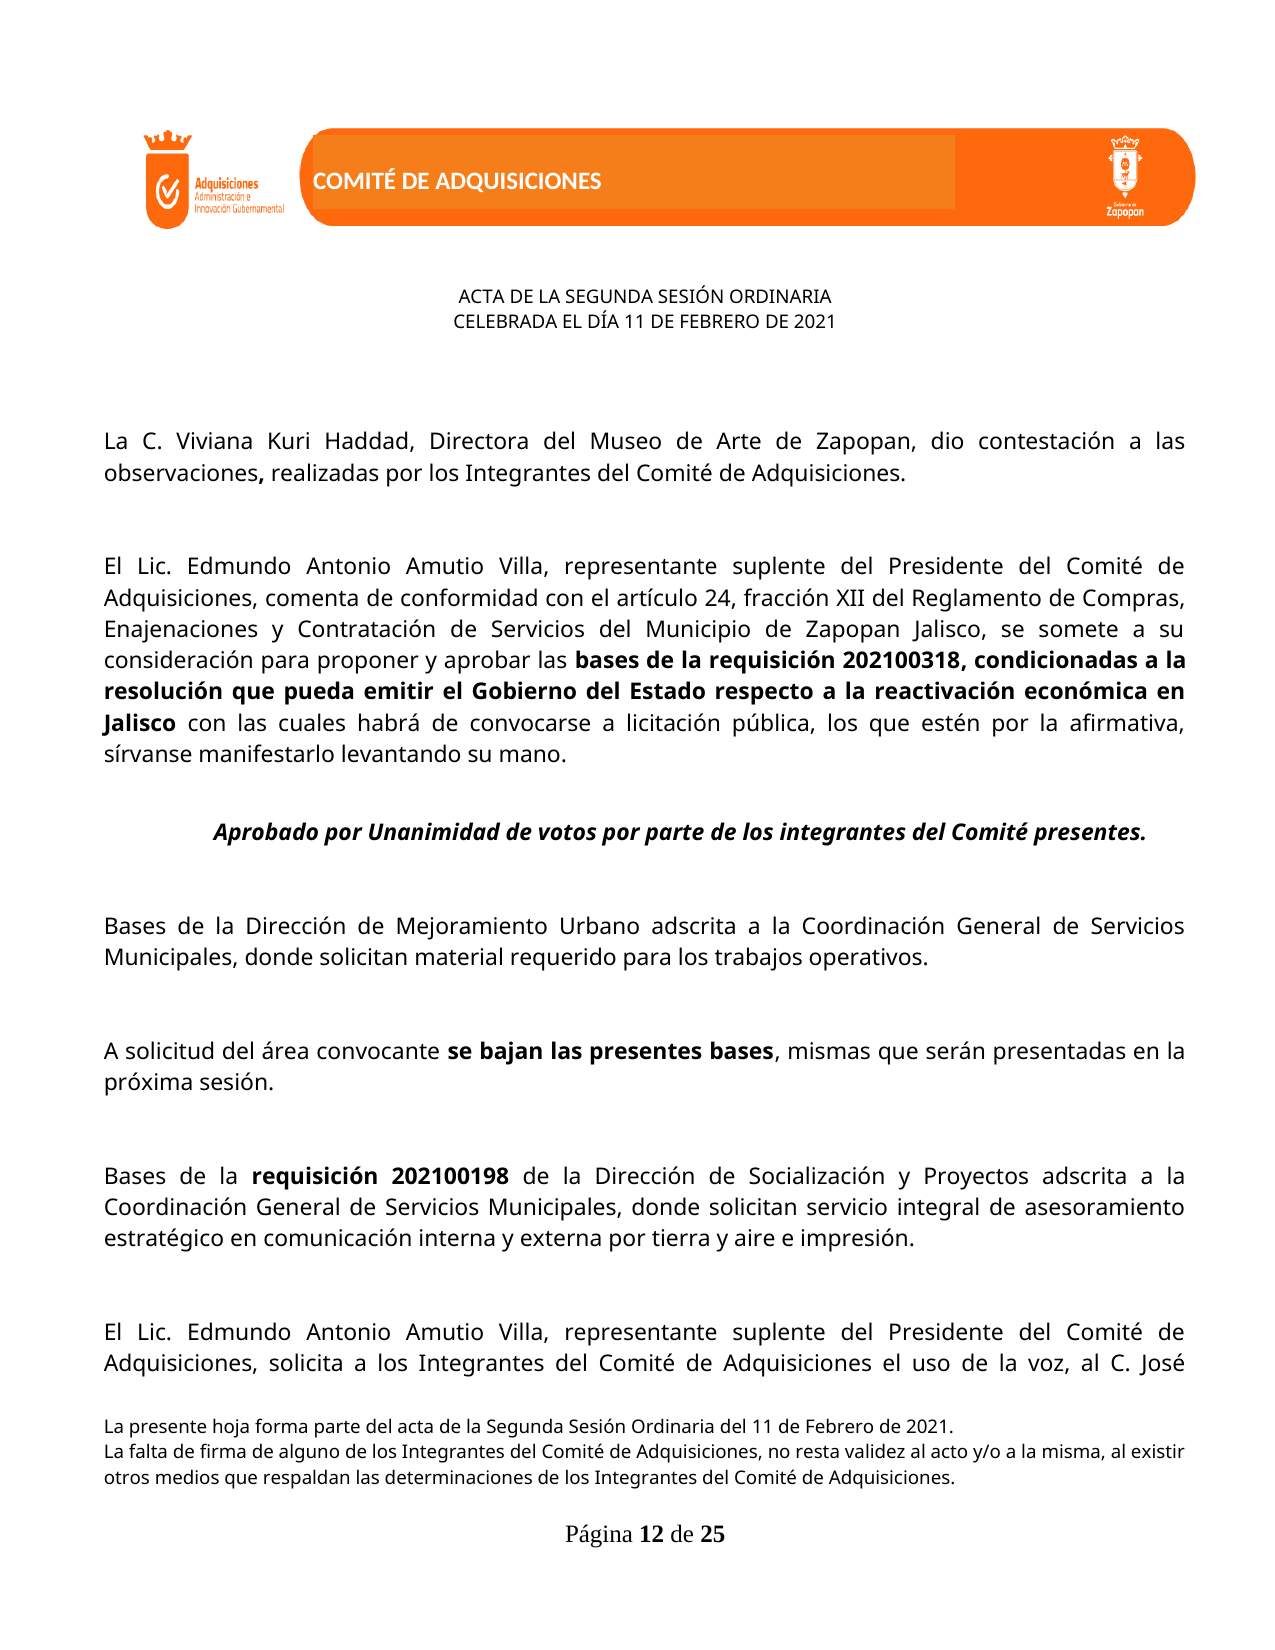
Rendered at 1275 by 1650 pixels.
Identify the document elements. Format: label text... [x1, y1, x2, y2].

text Bases de la requisición 202100198 de la Dirección de Socialización y Proyectos adscrita a la Coordinación General de Servicios Municipales, donde solicitan servicio integral de asesoramiento estratégico en comunicación interna y externa por tierra y aire e impresión. [103, 1160, 1186, 1253]
text La C. Viviana Kuri Haddad, Directora del Museo de Arte de Zapopan, dio contestación a las observaciones, realizadas por los Integrantes del Comité de Adquisiciones. [103, 425, 1186, 488]
text Aprobado por Unanimidad de votos por parte de los integrantes del Comité presentes. [177, 816, 1186, 847]
text El Lic. Edmundo Antonio Amutio Villa, representante suplente del Presidente del Comité de Adquisiciones, comenta de conformidad con el artículo 24, fracción XII del Reglamento de Compras, Enajenaciones y Contratación de Servicios del Municipio de Zapopan Jalisco, se somete a su consideración para proponer y aprobar las bases de la requisición 202100318, condicionadas a la resolución que pueda emitir el Gobierno del Estado respecto a la reactivación económica en Jalisco con las cuales habrá de convocarse a licitación pública, los que estén por la afirmativa, sírvanse manifestarlo levantando su mano. [103, 550, 1186, 769]
picture [103, 73, 1224, 284]
text A solicitud del área convocante se bajan las presentes bases, mismas que serán presentadas en la próxima sesión. [103, 1035, 1186, 1097]
text Bases de la Dirección de Mejoramiento Urbano adscrita a la Coordinación General de Servicios Municipales, donde solicitan material requerido para los trabajos operativos. [103, 910, 1186, 972]
